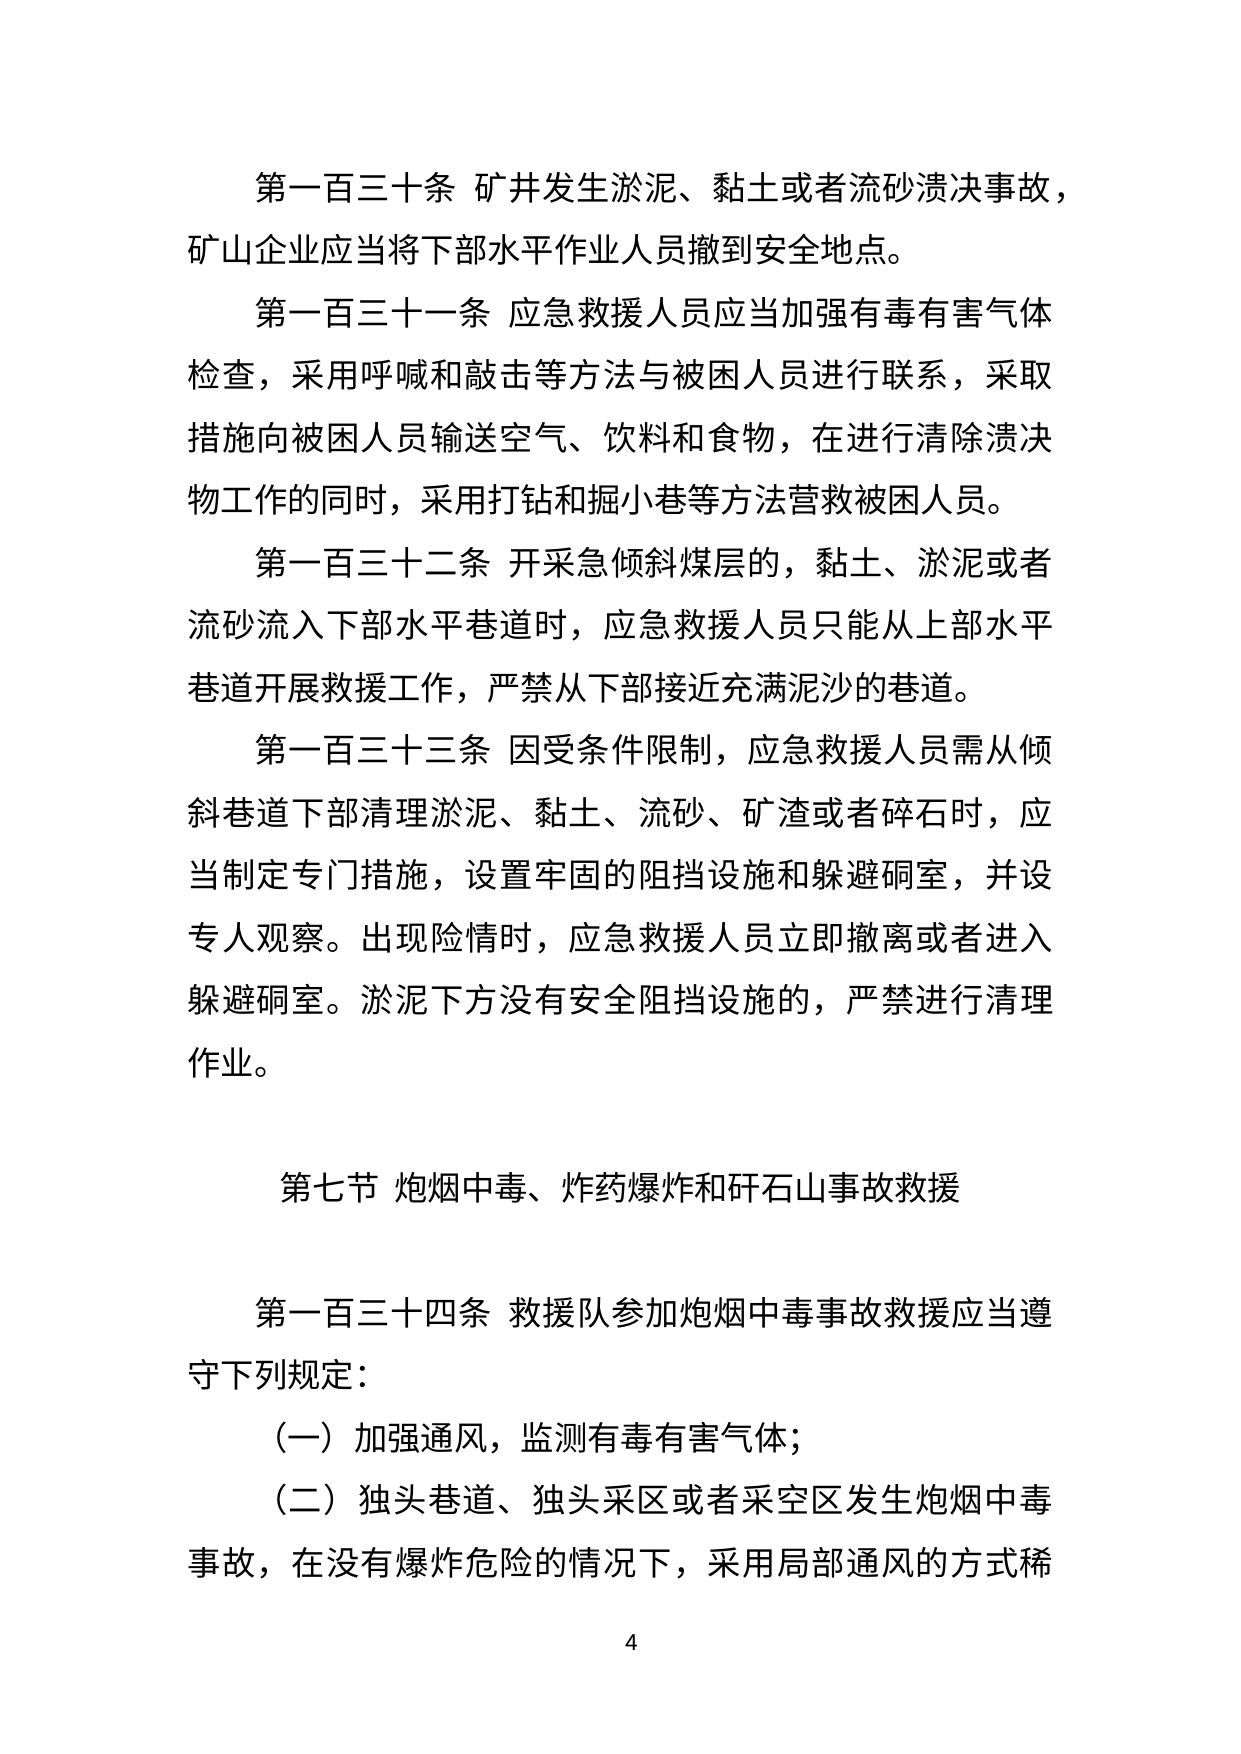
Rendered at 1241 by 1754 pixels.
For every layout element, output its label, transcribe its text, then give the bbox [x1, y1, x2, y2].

text 第一百三十条 矿井发生淤泥、黏土或者流砂溃决事故，矿山企业应当将下部水平作业人员撤到安全地点。 [187, 150, 1053, 275]
subtitle 第七节 炮烟中毒、炸药爆炸和矸石山事故救援 [187, 1150, 1053, 1212]
text 第一百三十二条 开采急倾斜煤层的，黏土、淤泥或者流砂流入下部水平巷道时，应急救援人员只能从上部水平巷道开展救援工作，严禁从下部接近充满泥沙的巷道。 [187, 525, 1053, 712]
text （一）加强通风，监测有毒有害气体； [187, 1400, 1053, 1462]
text 第一百三十三条 因受条件限制，应急救援人员需从倾斜巷道下部清理淤泥、黏土、流砂、矿渣或者碎石时，应当制定专门措施，设置牢固的阻挡设施和躲避硐室，并设专人观察。出现险情时，应急救援人员立即撤离或者进入躲避硐室。淤泥下方没有安全阻挡设施的，严禁进行清理作业。 [187, 712, 1053, 1087]
text 第一百三十四条 救援队参加炮烟中毒事故救援应当遵守下列规定： [187, 1275, 1053, 1400]
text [187, 1462, 1053, 1587]
text 第一百三十一条 应急救援人员应当加强有毒有害气体检查，采用呼喊和敲击等方法与被困人员进行联系，采取措施向被困人员输送空气、饮料和食物，在进行清除溃决物工作的同时，采用打钻和掘小巷等方法营救被困人员。 [187, 275, 1053, 525]
